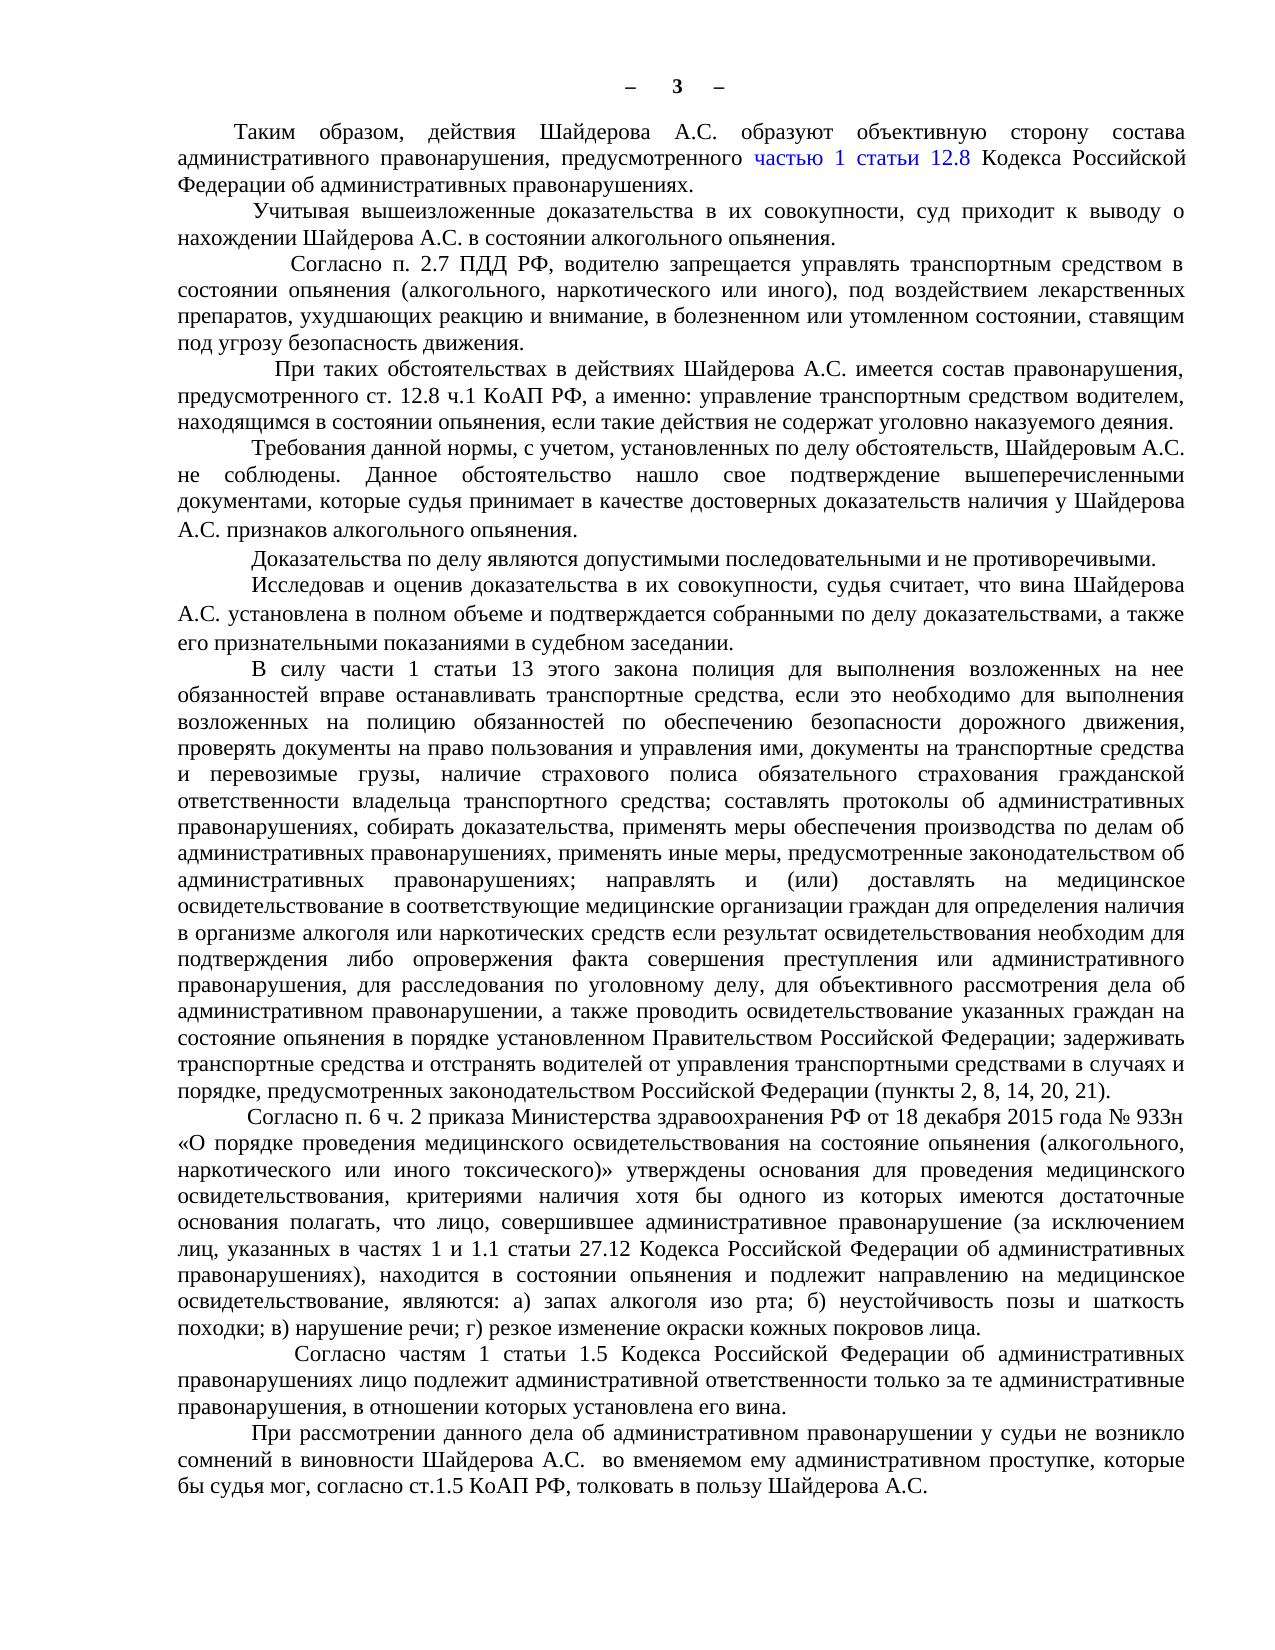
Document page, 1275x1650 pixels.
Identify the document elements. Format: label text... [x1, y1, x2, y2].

text Согласно п. 2.7 ПДД РФ, водителю запрещается управлять транспортным средством в состоянии опьянения (алкогольного, наркотического или иного), под воздействием лекарственных препаратов, ухудшающих реакцию и внимание, в болезненном или утомленном состоянии, ставящим под угрозу безопасность движения. [177, 250, 1186, 355]
text Согласно п. 6 ч. 2 приказа Министерства здравоохранения РФ от 18 декабря 2015 года № 933н «О порядке проведения медицинского освидетельствования на состояние опьянения (алкогольного, наркотического или иного токсического)» утверждены основания для проведения медицинского освидетельствования, критериями наличия хотя бы одного из которых имеются достаточные основания полагать, что лицо, совершившее административное правонарушение (за исключением лиц, указанных в частях 1 и 1.1 статьи 27.12 Кодекса Российской Федерации об административных правонарушениях), находится в состоянии опьянения и подлежит направлению на медицинское освидетельствование, являются: а) запах алкоголя изо рта; б) неустойчивость позы и шаткость походки; в) нарушение речи; г) резкое изменение окраски кожных покровов лица. [177, 1103, 1186, 1340]
text Учитывая вышеизложенные доказательства в их совокупности, суд приходит к выводу о нахождении Шайдерова А.С. в состоянии алкогольного опьянения. [177, 197, 1186, 250]
text Исследовав и оценив доказательства в их совокупности, судья считает, что вина Шайдерова А.С. установлена в полном объеме и подтверждается собранными по делу доказательствами, а также его признательными показаниями в судебном заседании. [177, 571, 1186, 655]
text Таким образом, действия Шайдерова А.С. образуют объективную сторону состава административного правонарушения, предусмотренного частью 1 статьи 12.8 Кодекса Российской Федерации об административных правонарушениях. [177, 118, 1186, 197]
text При таких обстоятельствах в действиях Шайдерова А.С. имеется состав правонарушения, предусмотренного ст. 12.8 ч.1 КоАП РФ, а именно: управление транспортным средством водителем, находящимся в состоянии опьянения, если такие действия не содержат уголовно наказуемого деяния. [177, 355, 1186, 434]
text Согласно частям 1 статьи 1.5 Кодекса Российской Федерации об административных правонарушениях лицо подлежит административной ответственности только за те административные правонарушения, в отношении которых установлена его вина. [177, 1340, 1186, 1419]
text Доказательства по делу являются допустимыми последовательными и не противоречивыми. [177, 545, 1186, 571]
text В силу части 1 статьи 13 этого закона полиция для выполнения возложенных на нее обязанностей вправе останавливать транспортные средства, если это необходимо для выполнения возложенных на полицию обязанностей по обеспечению безопасности дорожного движения, проверять документы на право пользования и управления ими, документы на транспортные средства и перевозимые грузы, наличие страхового полиса обязательного страхования гражданской ответственности владельца транспортного средства; составлять протоколы об административных правонарушениях, собирать доказательства, применять меры обеспечения производства по делам об административных правонарушениях, применять иные меры, предусмотренные законодательством об административных правонарушениях; направлять и (или) доставлять на медицинское освидетельствование в соответствующие медицинские организации граждан для определения наличия в организме алкоголя или наркотических средств если результат освидетельствования необходим для подтверждения либо опровержения факта совершения преступления или административного правонарушения, для расследования по уголовному делу, для объективного рассмотрения дела об административном правонарушении, а также проводить освидетельствование указанных граждан на состояние опьянения в порядке установленном Правительством Российской Федерации; задерживать транспортные средства и отстранять водителей от управления транспортными средствами в случаях и порядке, предусмотренных законодательством Российской Федерации (пункты 2, 8, 14, 20, 21). [177, 655, 1186, 1103]
text При рассмотрении данного дела об административном правонарушении у судьи не возникло сомнений в виновности Шайдерова А.С. во вменяемом ему административном проступке, которые бы судья мог, согласно ст.1.5 КоАП РФ, толковать в пользу Шайдерова А.С. [177, 1419, 1186, 1498]
text Требования данной нормы, с учетом, установленных по делу обстоятельств, Шайдеровым А.С. не соблюдены. Данное обстоятельство нашло свое подтверждение вышеперечисленными документами, которые судья принимает в качестве достоверных доказательств наличия у Шайдерова А.С. признаков алкогольного опьянения. [177, 434, 1186, 545]
